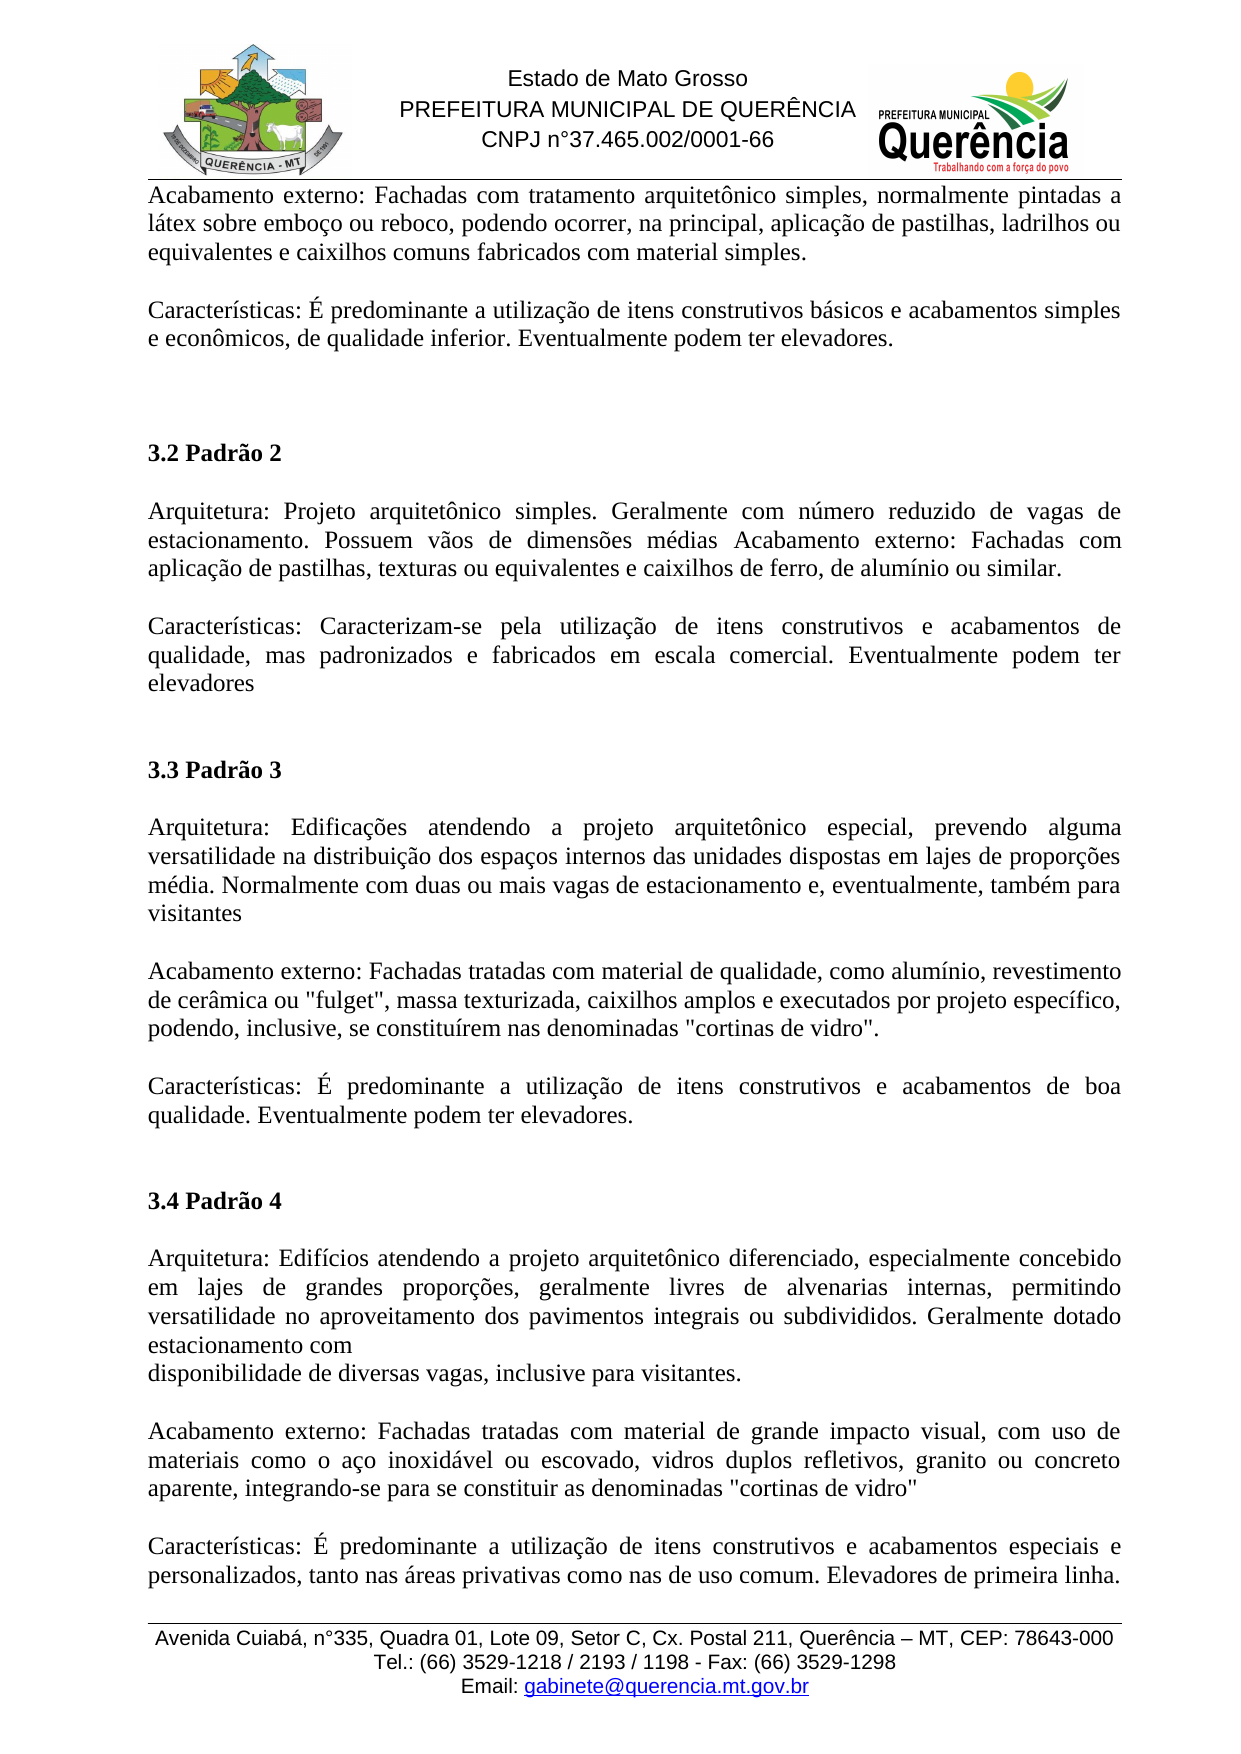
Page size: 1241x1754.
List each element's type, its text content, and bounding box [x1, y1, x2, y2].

text 3.2 Padrão 2 [148, 438, 1122, 467]
text Características: É predominante a utilização de itens construtivos e acabamentos especiais e personalizados, tanto nas áreas privativas como nas de uso comum. Elevadores de primeira linha. [148, 1531, 1122, 1588]
text Arquitetura: Edificações atendendo a projeto arquitetônico especial, prevendo alguma versatilidade na distribuição dos espaços internos das unidades dispostas em lajes de proporções média. Normalmente com duas ou mais vagas de estacionamento e, eventualmente, também para visitantes [148, 812, 1122, 927]
picture [158, 44, 354, 179]
text 3.4 Padrão 4 [148, 1186, 1122, 1215]
text Características: Caracterizam-se pela utilização de itens construtivos e acabamentos de qualidade, mas padronizados e fabricados em escala comercial. Eventualmente podem ter elevadores [148, 611, 1122, 697]
text Arquitetura: Edifícios atendendo a projeto arquitetônico diferenciado, especialmente concebido em lajes de grandes proporções, geralmente livres de alvenarias internas, permitindo versatilidade no aproveitamento dos pavimentos integrais ou subdivididos. Geralmente dotado estacionamento com [148, 1243, 1122, 1358]
text Acabamento externo: Fachadas com tratamento arquitetônico simples, normalmente pintadas a látex sobre emboço ou reboco, podendo ocorrer, na principal, aplicação de pastilhas, ladrilhos ou equivalentes e caixilhos comuns fabricados com material simples. [148, 180, 1122, 266]
text Arquitetura: Projeto arquitetônico simples. Geralmente com número reduzido de vagas de estacionamento. Possuem vãos de dimensões médias Acabamento externo: Fachadas com aplicação de pastilhas, texturas ou equivalentes e caixilhos de ferro, de alumínio ou similar. [148, 496, 1122, 582]
text Acabamento externo: Fachadas tratadas com material de grande impacto visual, com uso de materiais como o aço inoxidável ou escovado, vidros duplos refletivos, granito ou concreto aparente, integrando-se para se constituir as denominadas "cortinas de vidro" [148, 1416, 1122, 1502]
text Características: É predominante a utilização de itens construtivos básicos e acabamentos simples e econômicos, de qualidade inferior. Eventualmente podem ter elevadores. [148, 295, 1122, 352]
picture [867, 64, 1084, 179]
text Características: É predominante a utilização de itens construtivos e acabamentos de boa qualidade. Eventualmente podem ter elevadores. [148, 1071, 1122, 1128]
text Acabamento externo: Fachadas tratadas com material de qualidade, como alumínio, revestimento de cerâmica ou "fulget", massa texturizada, caixilhos amplos e executados por projeto específico, podendo, inclusive, se constituírem nas denominadas "cortinas de vidro". [148, 956, 1122, 1042]
text 3.3 Padrão 3 [148, 755, 1122, 783]
text disponibilidade de diversas vagas, inclusive para visitantes. [148, 1358, 1122, 1387]
